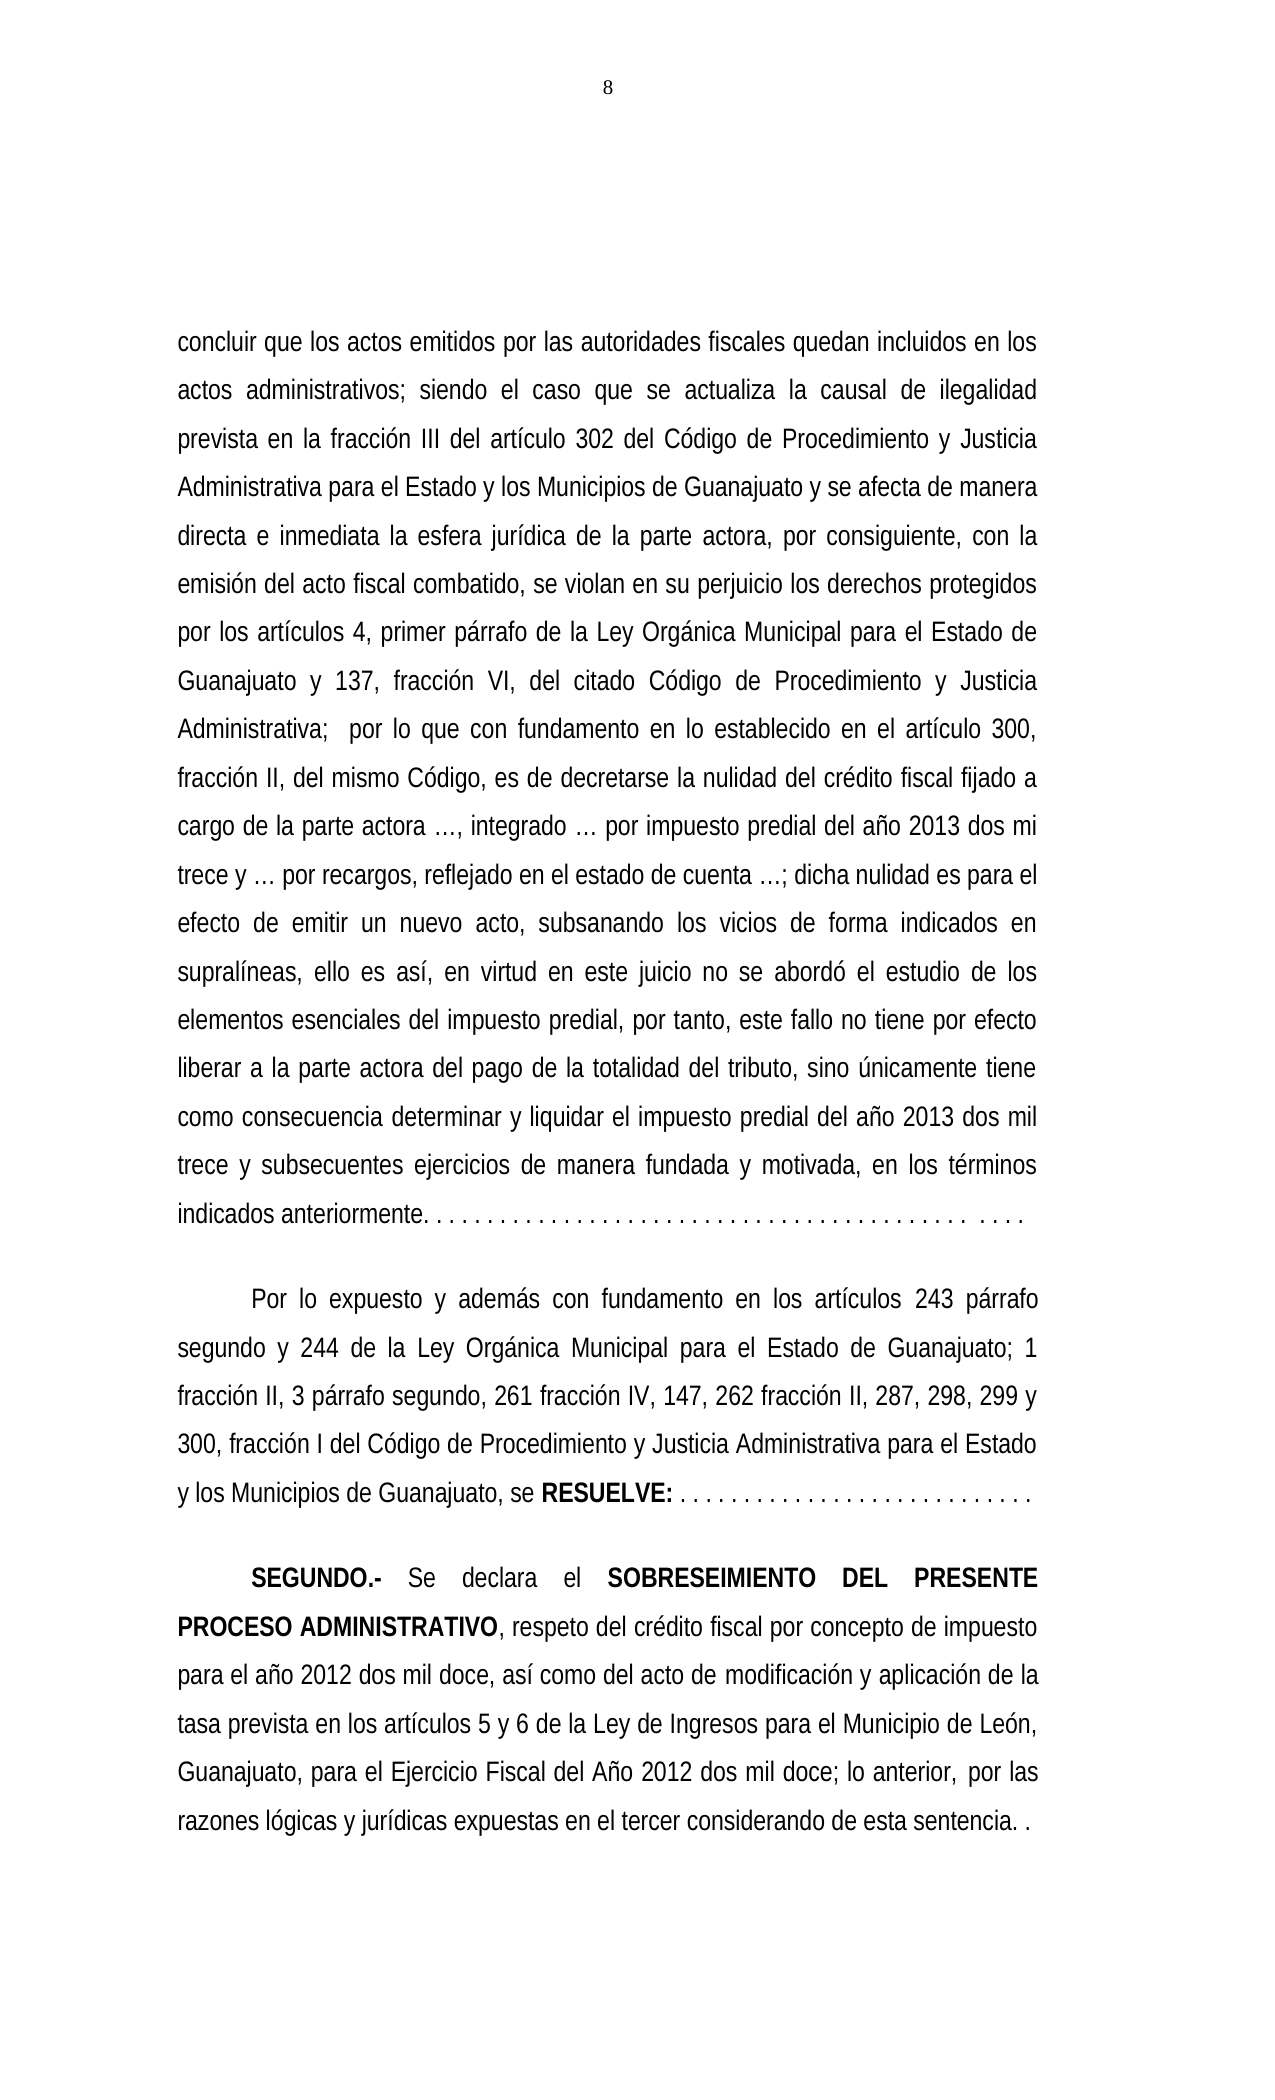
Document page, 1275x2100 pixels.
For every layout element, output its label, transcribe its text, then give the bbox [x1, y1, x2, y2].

text SEGUNDO.- Se declara el SOBRESEIMIENTO DEL PRESENTE PROCESO ADMINISTRATIVO, respeto del crédito fiscal por concepto de impuesto para el año 2012 dos mil doce, así como del acto de modificación y aplicación de la tasa prevista en los artículos 5 y 6 de la Ley de Ingresos para el Municipio de León, Guanajuato, para el Ejercicio Fiscal del Año 2012 dos mil doce; lo anterior, por las razones lógicas y jurídicas expuestas en el tercer considerando de esta sentencia. . [177, 1562, 1039, 1836]
text Por lo expuesto y además con fundamento en los artículos 243 párrafo segundo y 244 de la Ley Orgánica Municipal para el Estado de Guanajuato; 1 fracción II, 3 párrafo segundo, 261 fracción IV, 147, 262 fracción II, 287, 298, 299 y 300, fracción I del Código de Procedimiento y Justicia Administrativa para el Estado y los Municipios de Guanajuato, se RESUELVE: . . . . . . . . . . . . . . . . . . . . . . . . . . . . [177, 1282, 1039, 1508]
